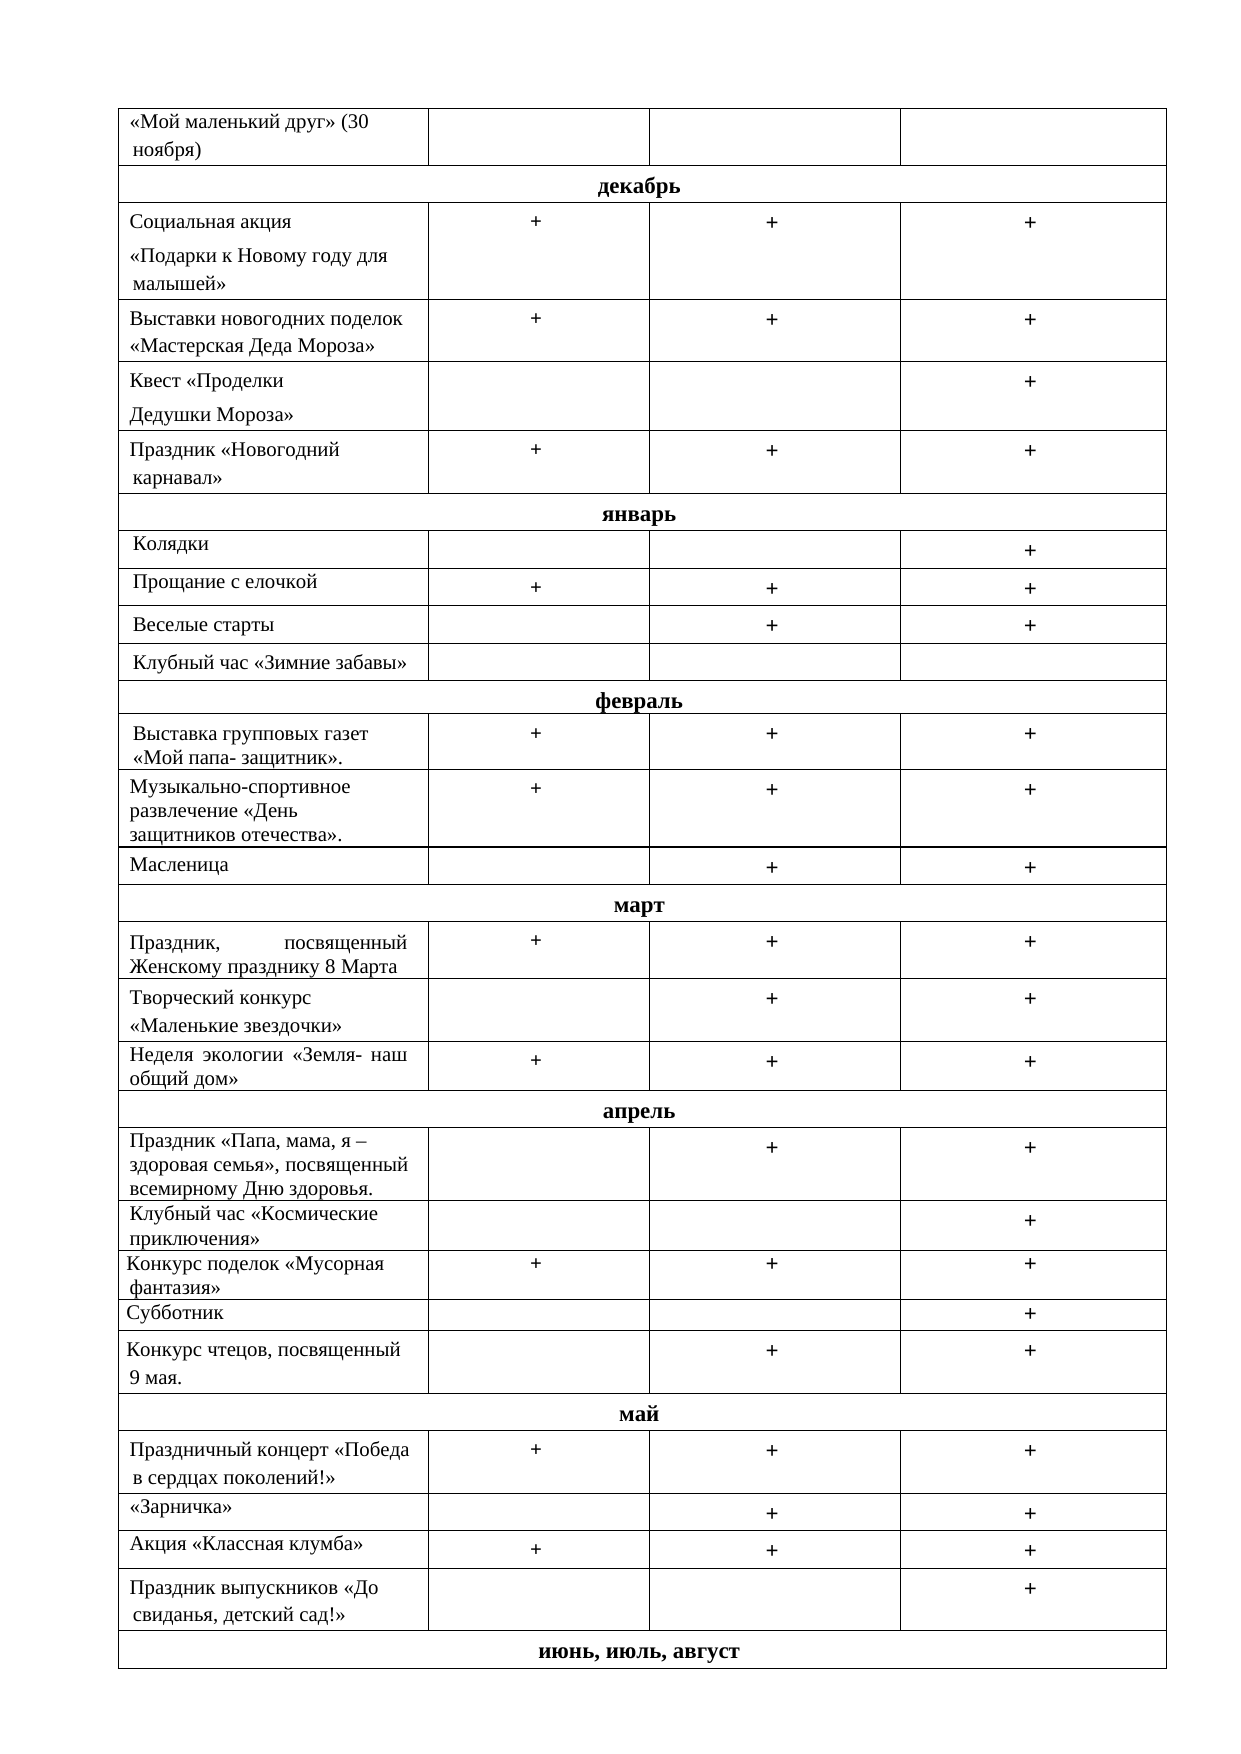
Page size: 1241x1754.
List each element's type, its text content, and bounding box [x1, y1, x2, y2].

table_cell + [650, 714, 900, 769]
table_cell + [429, 770, 649, 846]
table_cell Акция «Классная клумба» [119, 1531, 428, 1567]
table_cell + [429, 203, 649, 298]
table_cell [429, 362, 649, 430]
table_cell [429, 109, 649, 165]
table_cell + [901, 300, 1166, 361]
table_cell [650, 109, 900, 165]
table_cell Творческий конкурс «Маленькие звездочки» [119, 979, 428, 1041]
table_cell + [901, 203, 1166, 298]
table_cell Конкурс чтецов, посвященный 9 мая. [119, 1331, 428, 1393]
table_cell + [901, 1531, 1166, 1567]
table_cell + [650, 1531, 900, 1567]
table_cell Выставки новогодних поделок «Мастерская Деда Мороза» [119, 300, 428, 361]
table_cell [650, 1201, 900, 1249]
table_cell + [901, 1494, 1166, 1530]
table_cell + [650, 848, 900, 884]
table_cell + [901, 770, 1166, 846]
table_cell + [650, 606, 900, 642]
table_cell + [650, 1494, 900, 1530]
table_cell + [901, 1042, 1166, 1090]
table_cell + [901, 1128, 1166, 1200]
table_cell [901, 644, 1166, 680]
table_cell + [650, 770, 900, 846]
table_cell + [901, 606, 1166, 642]
table_cell + [901, 1300, 1166, 1330]
table_cell Выставка групповых газет «Мой папа- защитник». [119, 714, 428, 769]
table_cell + [901, 1331, 1166, 1393]
table_cell февраль [119, 681, 1166, 713]
table_cell + [429, 1531, 649, 1567]
table_cell Музыкально-спортивное развлечение «День защитников отечества». [119, 770, 428, 846]
table_cell Праздник, посвященный Женскому празднику 8 Марта [119, 922, 428, 978]
table_cell [650, 531, 900, 568]
table_cell + [901, 922, 1166, 978]
table_cell Праздник выпускников «До свиданья, детский сад!» [119, 1569, 428, 1630]
table_cell [429, 1201, 649, 1249]
table_cell [429, 979, 649, 1041]
table_cell + [429, 569, 649, 605]
table_cell + [429, 431, 649, 493]
table_cell + [650, 979, 900, 1041]
table_cell Веселые старты [119, 606, 428, 642]
table_cell + [650, 203, 900, 298]
table_cell + [901, 1251, 1166, 1299]
table_cell Конкурс поделок «Мусорная фантазия» [119, 1251, 428, 1299]
table_cell + [650, 1331, 900, 1393]
table_cell июнь, июль, август [119, 1631, 1166, 1668]
table_cell + [650, 569, 900, 605]
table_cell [119, 109, 428, 165]
table_cell + [650, 922, 900, 978]
table_cell Квест «Проделки Дедушки Мороза» [119, 362, 428, 430]
table_cell Праздничный концерт «Победа в сердцах поколений!» [119, 1431, 428, 1493]
table_cell Неделя экологии «Земля- наш общий дом» [119, 1042, 428, 1090]
table_cell + [650, 1128, 900, 1200]
table_cell [429, 1331, 649, 1393]
table_cell [650, 1300, 900, 1330]
table_cell + [429, 1431, 649, 1493]
table_cell Социальная акция «Подарки к Новому году для малышей» [119, 203, 428, 298]
table_cell Клубный час «Космические приключения» [119, 1201, 428, 1249]
table_cell [429, 1569, 649, 1630]
table_cell + [650, 1042, 900, 1090]
table_cell «Зарничка» [119, 1494, 428, 1530]
table_cell Субботник [119, 1300, 428, 1330]
table_cell + [429, 922, 649, 978]
table_cell [429, 1300, 649, 1330]
table_cell [429, 606, 649, 642]
table_cell январь [119, 494, 1166, 530]
table_cell март [119, 885, 1166, 921]
table_cell + [901, 362, 1166, 430]
table_cell [429, 1128, 649, 1200]
table_cell + [901, 109, 1166, 165]
table_cell + [650, 1431, 900, 1493]
table_cell + [901, 1431, 1166, 1493]
table_cell [650, 644, 900, 680]
table_cell Праздник «Новогодний карнавал» [119, 431, 428, 493]
table_cell + [901, 714, 1166, 769]
table_cell + [901, 431, 1166, 493]
table_cell + [901, 1569, 1166, 1630]
table_cell май [119, 1394, 1166, 1430]
table_cell Прощание с елочкой [119, 569, 428, 605]
table_cell [429, 531, 649, 568]
table_cell Колядки [119, 531, 428, 568]
table_cell [429, 1494, 649, 1530]
table_cell Масленица [119, 848, 428, 884]
table_cell [650, 362, 900, 430]
table_cell [429, 644, 649, 680]
table_cell Клубный час «Зимние забавы» [119, 644, 428, 680]
table_cell Праздник «Папа, мама, я – здоровая семья», посвященный всемирному Дню здоровья. [119, 1128, 428, 1200]
table_cell + [650, 300, 900, 361]
table_cell декабрь [119, 166, 1166, 202]
table_cell + [429, 300, 649, 361]
table_cell + [901, 569, 1166, 605]
table_cell + [429, 1251, 649, 1299]
table_cell + [650, 1251, 900, 1299]
table_cell + [650, 431, 900, 493]
table_cell [429, 848, 649, 884]
table_cell + [901, 848, 1166, 884]
table_cell + [901, 1201, 1166, 1249]
table_cell + [901, 979, 1166, 1041]
table_cell + [429, 714, 649, 769]
table_cell + [429, 1042, 649, 1090]
table_cell [650, 1569, 900, 1630]
table_cell + [901, 531, 1166, 568]
table_cell апрель [119, 1091, 1166, 1127]
